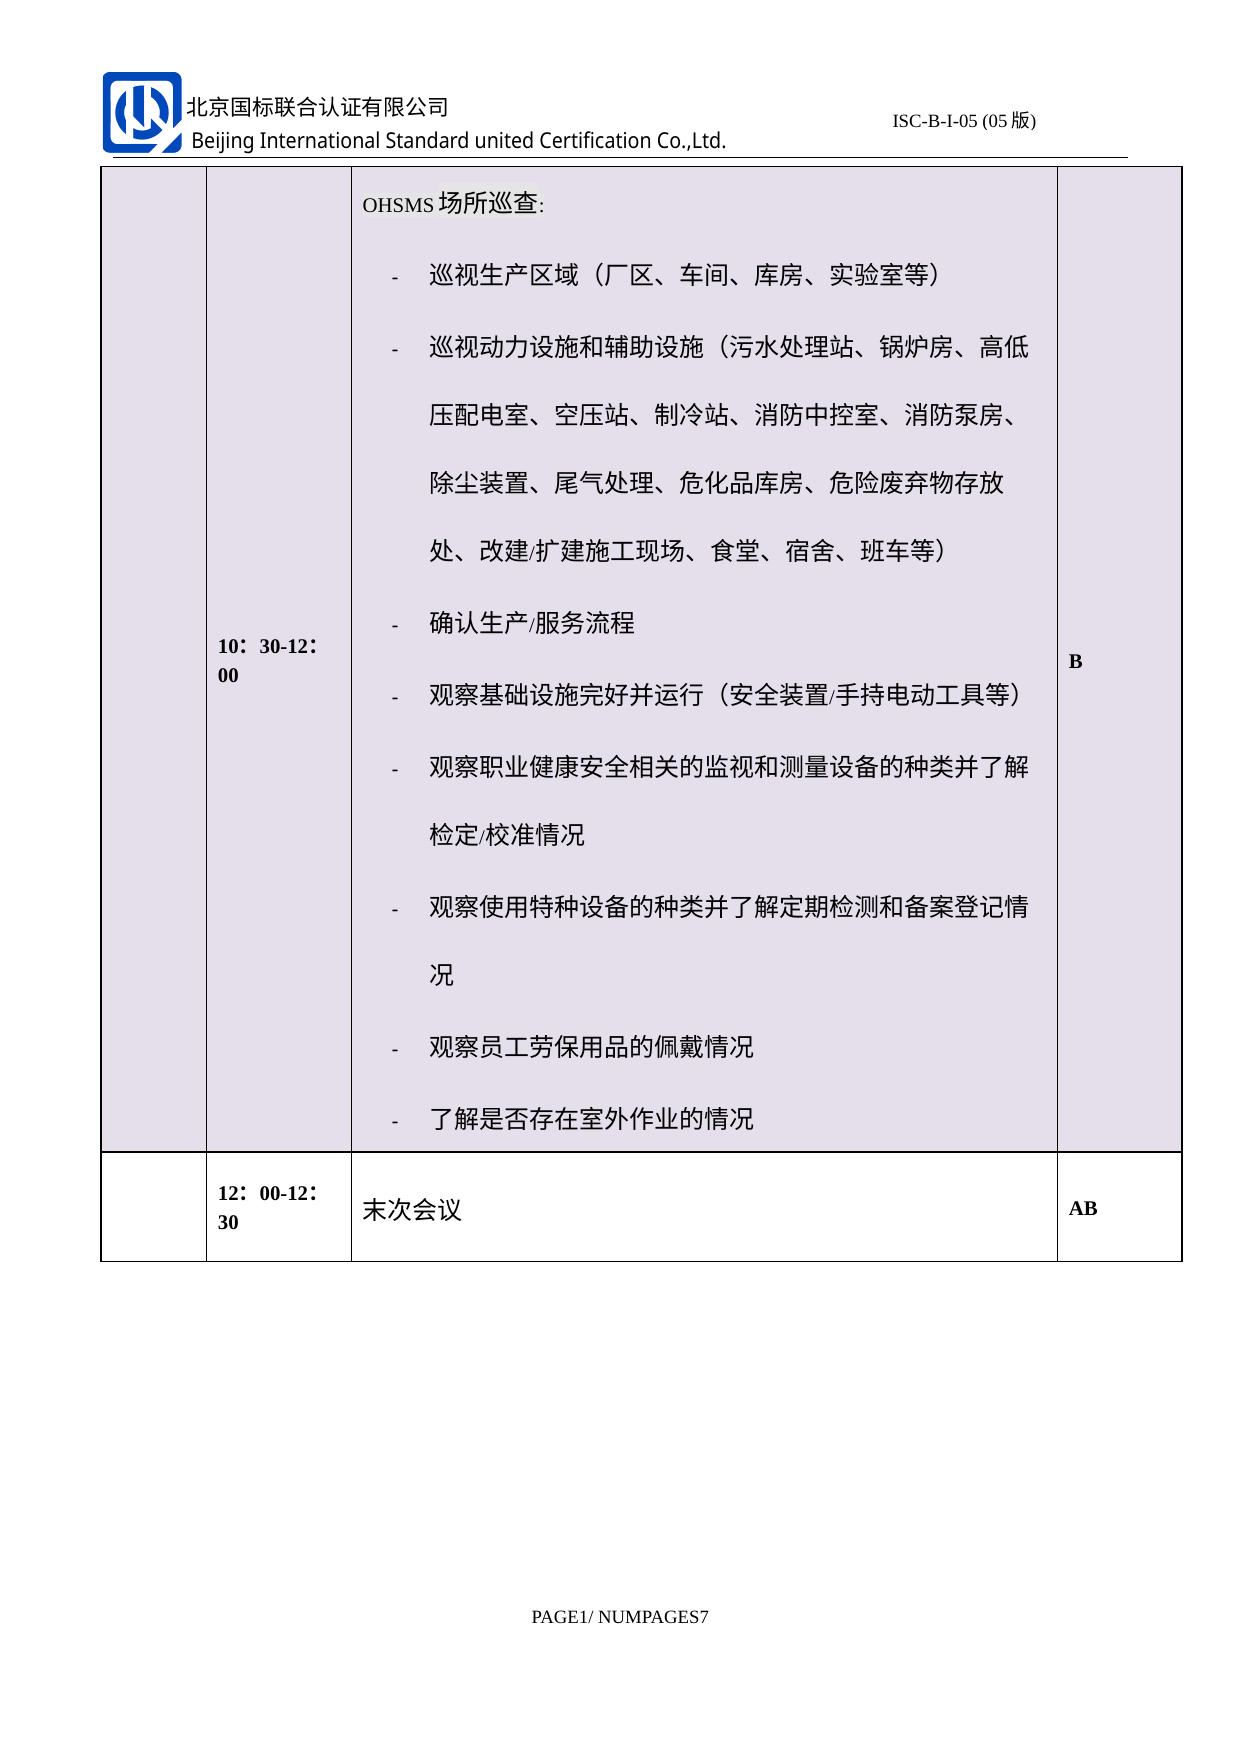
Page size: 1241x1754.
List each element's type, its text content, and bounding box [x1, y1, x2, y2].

table_cell AB [1058, 1153, 1181, 1261]
picture [102, 72, 182, 153]
table_cell B [1058, 167, 1181, 1151]
table_cell OHSMS场所巡查: 巡视生产区域（厂区、车间、库房、实验室等） 巡视动力设施和辅助设施（污水处理站、锅炉房、高低压配电室、空压站、制冷站、消防中控室、消防泵房、除尘装置、尾气处理、危化品库房、危险废弃物存放处、改建/扩建施工现场、食堂、宿舍、班车等） 确认生产/服务流程 观察基础设施完好并运行（安全装置/手持电动工具等） 观察职业健康安全相关的监视和测量设备的种类并了解检定/校准情况 观察使用特种设备的种类并了解定期检测和备案登记情况 观察员工劳保用品的佩戴情况 了解是否存在室外作业的情况 [352, 167, 1057, 1151]
table_cell 10：30-12：00 [207, 167, 351, 1151]
table_cell 12：00-12：30 [207, 1153, 351, 1261]
table_cell 末次会议 [352, 1153, 1057, 1261]
table_cell [102, 167, 206, 1151]
table_cell [102, 1153, 206, 1261]
